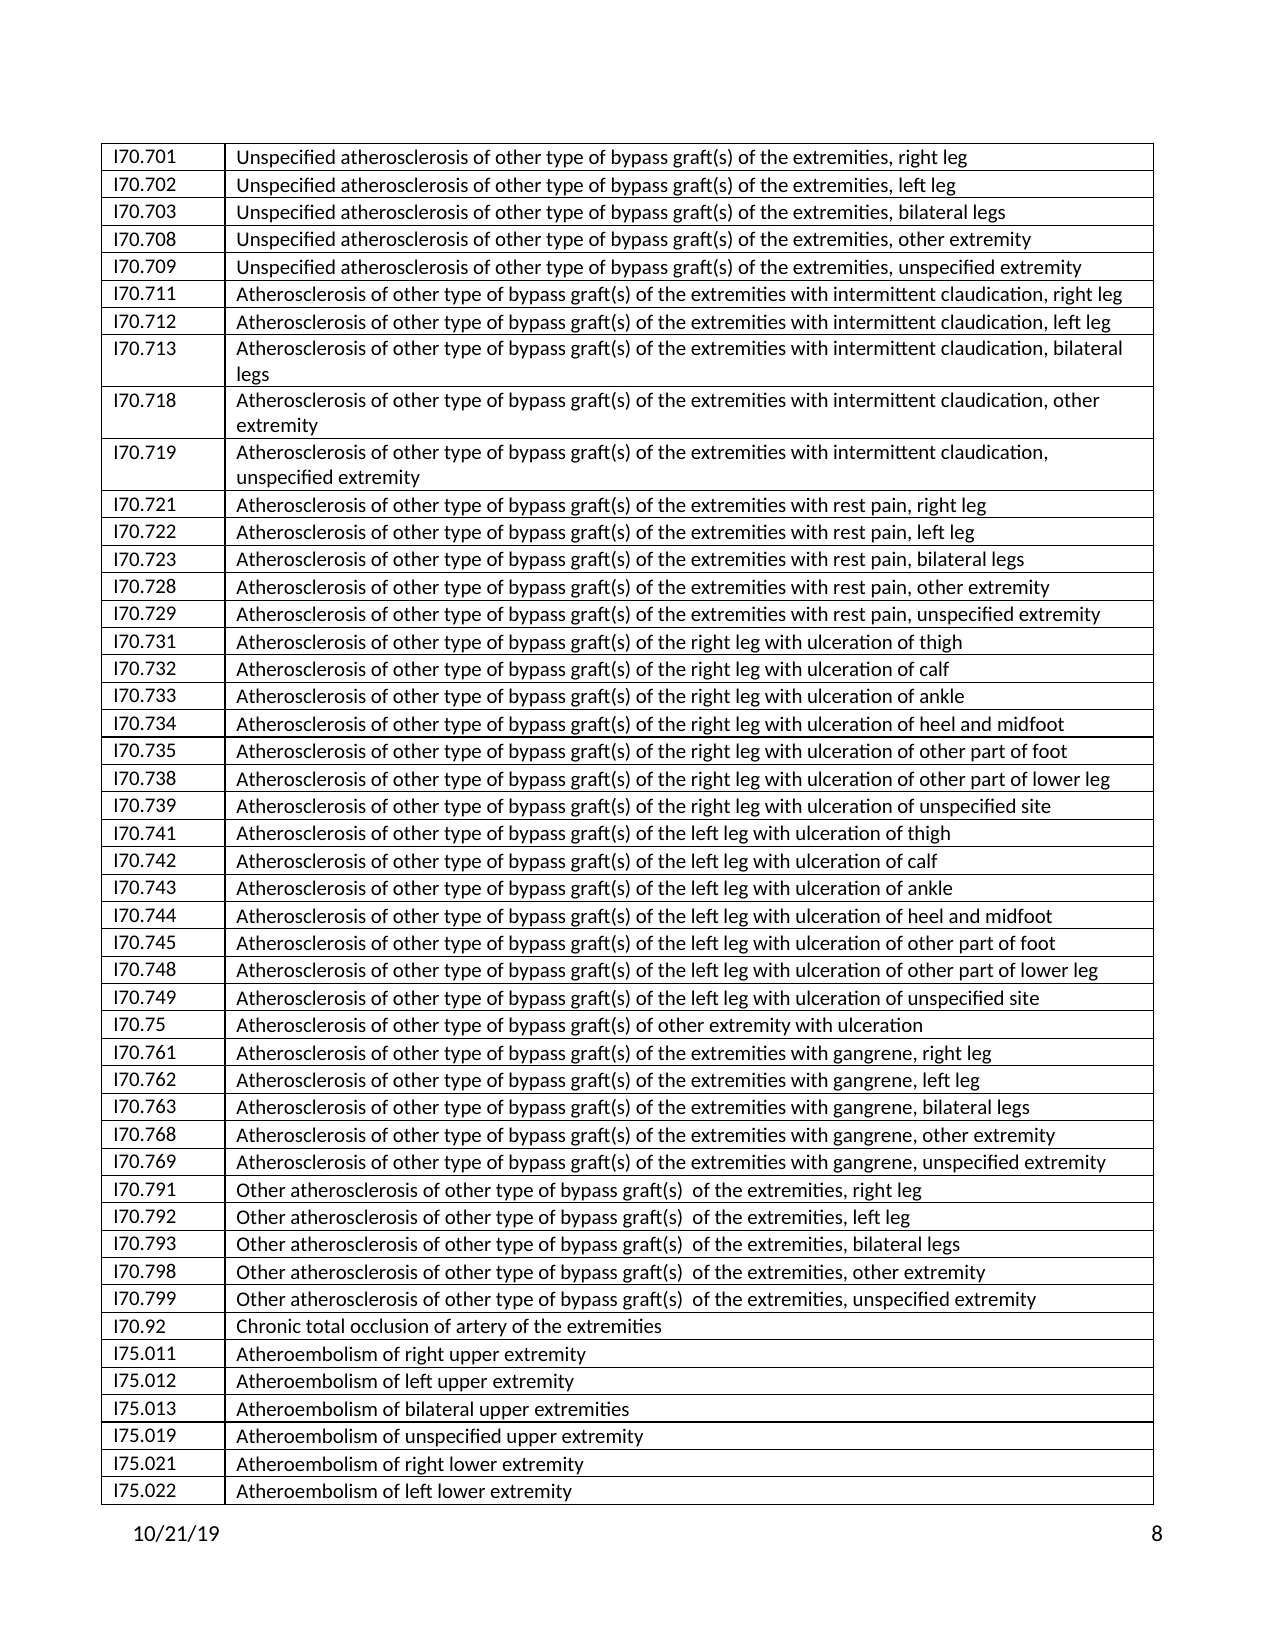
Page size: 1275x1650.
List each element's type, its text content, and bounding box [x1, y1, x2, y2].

table_cell I70.732 [102, 655, 224, 682]
table_cell I70.713 [102, 335, 224, 386]
table_cell I70.745 [102, 929, 224, 956]
table_cell I70.769 [102, 1149, 224, 1175]
table_cell Atherosclerosis of other type of bypass graft(s) of the extremities with gangrene, unspecified extremity [226, 1149, 1153, 1175]
table_cell Atherosclerosis of other type of bypass graft(s) of the right leg with ulceration of heel and midfoot [226, 710, 1153, 736]
table_cell Unspecified atherosclerosis of other type of bypass graft(s) of the extremities, bilateral legs [226, 198, 1153, 225]
table_cell Atherosclerosis of other type of bypass graft(s) of the extremities with rest pain, right leg [226, 491, 1153, 517]
table_cell I70.748 [102, 957, 224, 983]
table_cell I70.763 [102, 1094, 224, 1120]
table_cell I70.798 [102, 1258, 224, 1284]
table_cell Atherosclerosis of other type of bypass graft(s) of the extremities with gangrene, right leg [226, 1039, 1153, 1065]
table_cell I70.761 [102, 1039, 224, 1065]
table_cell Atheroembolism of left upper extremity [226, 1368, 1153, 1394]
table_cell Other atherosclerosis of other type of bypass graft(s) of the extremities, left leg [226, 1203, 1153, 1229]
table_cell I70.742 [102, 847, 224, 873]
table_cell I70.735 [102, 738, 224, 764]
table_cell Atherosclerosis of other type of bypass graft(s) of the left leg with ulceration of heel and midfoot [226, 902, 1153, 928]
table_cell Atheroembolism of right upper extremity [226, 1340, 1153, 1367]
table_cell Atherosclerosis of other type of bypass graft(s) of the left leg with ulceration of thigh [226, 820, 1153, 846]
table_cell I70.712 [102, 308, 224, 334]
table_cell I70.75 [102, 1011, 224, 1038]
table_cell I70.718 [102, 387, 224, 438]
table_cell I70.768 [102, 1121, 224, 1147]
table_cell I70.792 [102, 1203, 224, 1229]
table_cell I75.022 [102, 1477, 224, 1503]
table_cell Unspecified atherosclerosis of other type of bypass graft(s) of the extremities, right leg [226, 144, 1153, 170]
table_cell Atherosclerosis of other type of bypass graft(s) of the extremities with rest pain, unspecified extremity [226, 601, 1153, 627]
table_cell Atherosclerosis of other type of bypass graft(s) of the extremities with rest pain, bilateral legs [226, 546, 1153, 572]
table_cell Atherosclerosis of other type of bypass graft(s) of the extremities with intermittent claudication, other extremity [226, 387, 1153, 438]
table_cell Atherosclerosis of other type of bypass graft(s) of the right leg with ulceration of unspecified site [226, 792, 1153, 819]
table_cell Other atherosclerosis of other type of bypass graft(s) of the extremities, unspecified extremity [226, 1285, 1153, 1312]
table_cell Unspecified atherosclerosis of other type of bypass graft(s) of the extremities, unspecified extremity [226, 253, 1153, 279]
table_cell I70.729 [102, 601, 224, 627]
table_cell Other atherosclerosis of other type of bypass graft(s) of the extremities, right leg [226, 1176, 1153, 1202]
table_cell Unspecified atherosclerosis of other type of bypass graft(s) of the extremities, left leg [226, 171, 1153, 197]
table_cell I70.738 [102, 765, 224, 791]
table_cell I70.733 [102, 683, 224, 709]
table_cell I75.019 [102, 1423, 224, 1449]
table_cell Atherosclerosis of other type of bypass graft(s) of the left leg with ulceration of ankle [226, 875, 1153, 901]
table_cell Unspecified atherosclerosis of other type of bypass graft(s) of the extremities, other extremity [226, 226, 1153, 252]
table_cell Other atherosclerosis of other type of bypass graft(s) of the extremities, other extremity [226, 1258, 1153, 1284]
table_cell Atherosclerosis of other type of bypass graft(s) of the left leg with ulceration of other part of foot [226, 929, 1153, 956]
table_cell Chronic total occlusion of artery of the extremities [226, 1313, 1153, 1339]
table_cell I70.719 [102, 439, 224, 490]
table_cell Atherosclerosis of other type of bypass graft(s) of other extremity with ulceration [226, 1011, 1153, 1038]
table_cell Atherosclerosis of other type of bypass graft(s) of the right leg with ulceration of other part of lower leg [226, 765, 1153, 791]
table_cell Atherosclerosis of other type of bypass graft(s) of the right leg with ulceration of calf [226, 655, 1153, 682]
table_cell Atherosclerosis of other type of bypass graft(s) of the left leg with ulceration of unspecified site [226, 984, 1153, 1010]
table_cell I75.013 [102, 1395, 224, 1421]
table_cell I70.709 [102, 253, 224, 279]
table_cell Atherosclerosis of other type of bypass graft(s) of the extremities with intermittent claudication, right leg [226, 281, 1153, 307]
table_cell I70.702 [102, 171, 224, 197]
table_cell I70.703 [102, 198, 224, 225]
table_cell Other atherosclerosis of other type of bypass graft(s) of the extremities, bilateral legs [226, 1231, 1153, 1257]
table_cell I70.749 [102, 984, 224, 1010]
table_cell I70.723 [102, 546, 224, 572]
table_cell Atherosclerosis of other type of bypass graft(s) of the extremities with gangrene, left leg [226, 1066, 1153, 1093]
table_cell Atherosclerosis of other type of bypass graft(s) of the extremities with rest pain, left leg [226, 518, 1153, 545]
table_cell I70.734 [102, 710, 224, 736]
table_cell Atherosclerosis of other type of bypass graft(s) of the extremities with intermittent claudication, left leg [226, 308, 1153, 334]
table_cell I70.762 [102, 1066, 224, 1093]
table_cell I70.739 [102, 792, 224, 819]
table_cell Atherosclerosis of other type of bypass graft(s) of the right leg with ulceration of thigh [226, 628, 1153, 654]
table_cell Atherosclerosis of other type of bypass graft(s) of the left leg with ulceration of calf [226, 847, 1153, 873]
table_cell I70.743 [102, 875, 224, 901]
table_cell I70.721 [102, 491, 224, 517]
table_cell I70.731 [102, 628, 224, 654]
table_cell I75.021 [102, 1450, 224, 1476]
table_cell Atherosclerosis of other type of bypass graft(s) of the extremities with gangrene, other extremity [226, 1121, 1153, 1147]
table_cell I75.011 [102, 1340, 224, 1367]
table_cell Atheroembolism of left lower extremity [226, 1477, 1153, 1503]
table_cell I70.711 [102, 281, 224, 307]
table_cell Atherosclerosis of other type of bypass graft(s) of the extremities with gangrene, bilateral legs [226, 1094, 1153, 1120]
table_cell Atherosclerosis of other type of bypass graft(s) of the right leg with ulceration of ankle [226, 683, 1153, 709]
table_cell Atheroembolism of right lower extremity [226, 1450, 1153, 1476]
table_cell Atherosclerosis of other type of bypass graft(s) of the right leg with ulceration of other part of foot [226, 738, 1153, 764]
table_cell I70.744 [102, 902, 224, 928]
table_cell Atheroembolism of bilateral upper extremities [226, 1395, 1153, 1421]
table_cell I70.708 [102, 226, 224, 252]
table_cell Atherosclerosis of other type of bypass graft(s) of the extremities with intermittent claudication, unspecified extremity [226, 439, 1153, 490]
table_cell I70.701 [102, 144, 224, 170]
table_cell I70.793 [102, 1231, 224, 1257]
table_cell I70.799 [102, 1285, 224, 1312]
table_cell I70.741 [102, 820, 224, 846]
table_cell I70.791 [102, 1176, 224, 1202]
table_cell I75.012 [102, 1368, 224, 1394]
table_cell Atheroembolism of unspecified upper extremity [226, 1423, 1153, 1449]
table_cell I70.728 [102, 573, 224, 599]
table_cell Atherosclerosis of other type of bypass graft(s) of the left leg with ulceration of other part of lower leg [226, 957, 1153, 983]
table_cell Atherosclerosis of other type of bypass graft(s) of the extremities with intermittent claudication, bilateral legs [226, 335, 1153, 386]
table_cell I70.92 [102, 1313, 224, 1339]
table_cell Atherosclerosis of other type of bypass graft(s) of the extremities with rest pain, other extremity [226, 573, 1153, 599]
table_cell I70.722 [102, 518, 224, 545]
